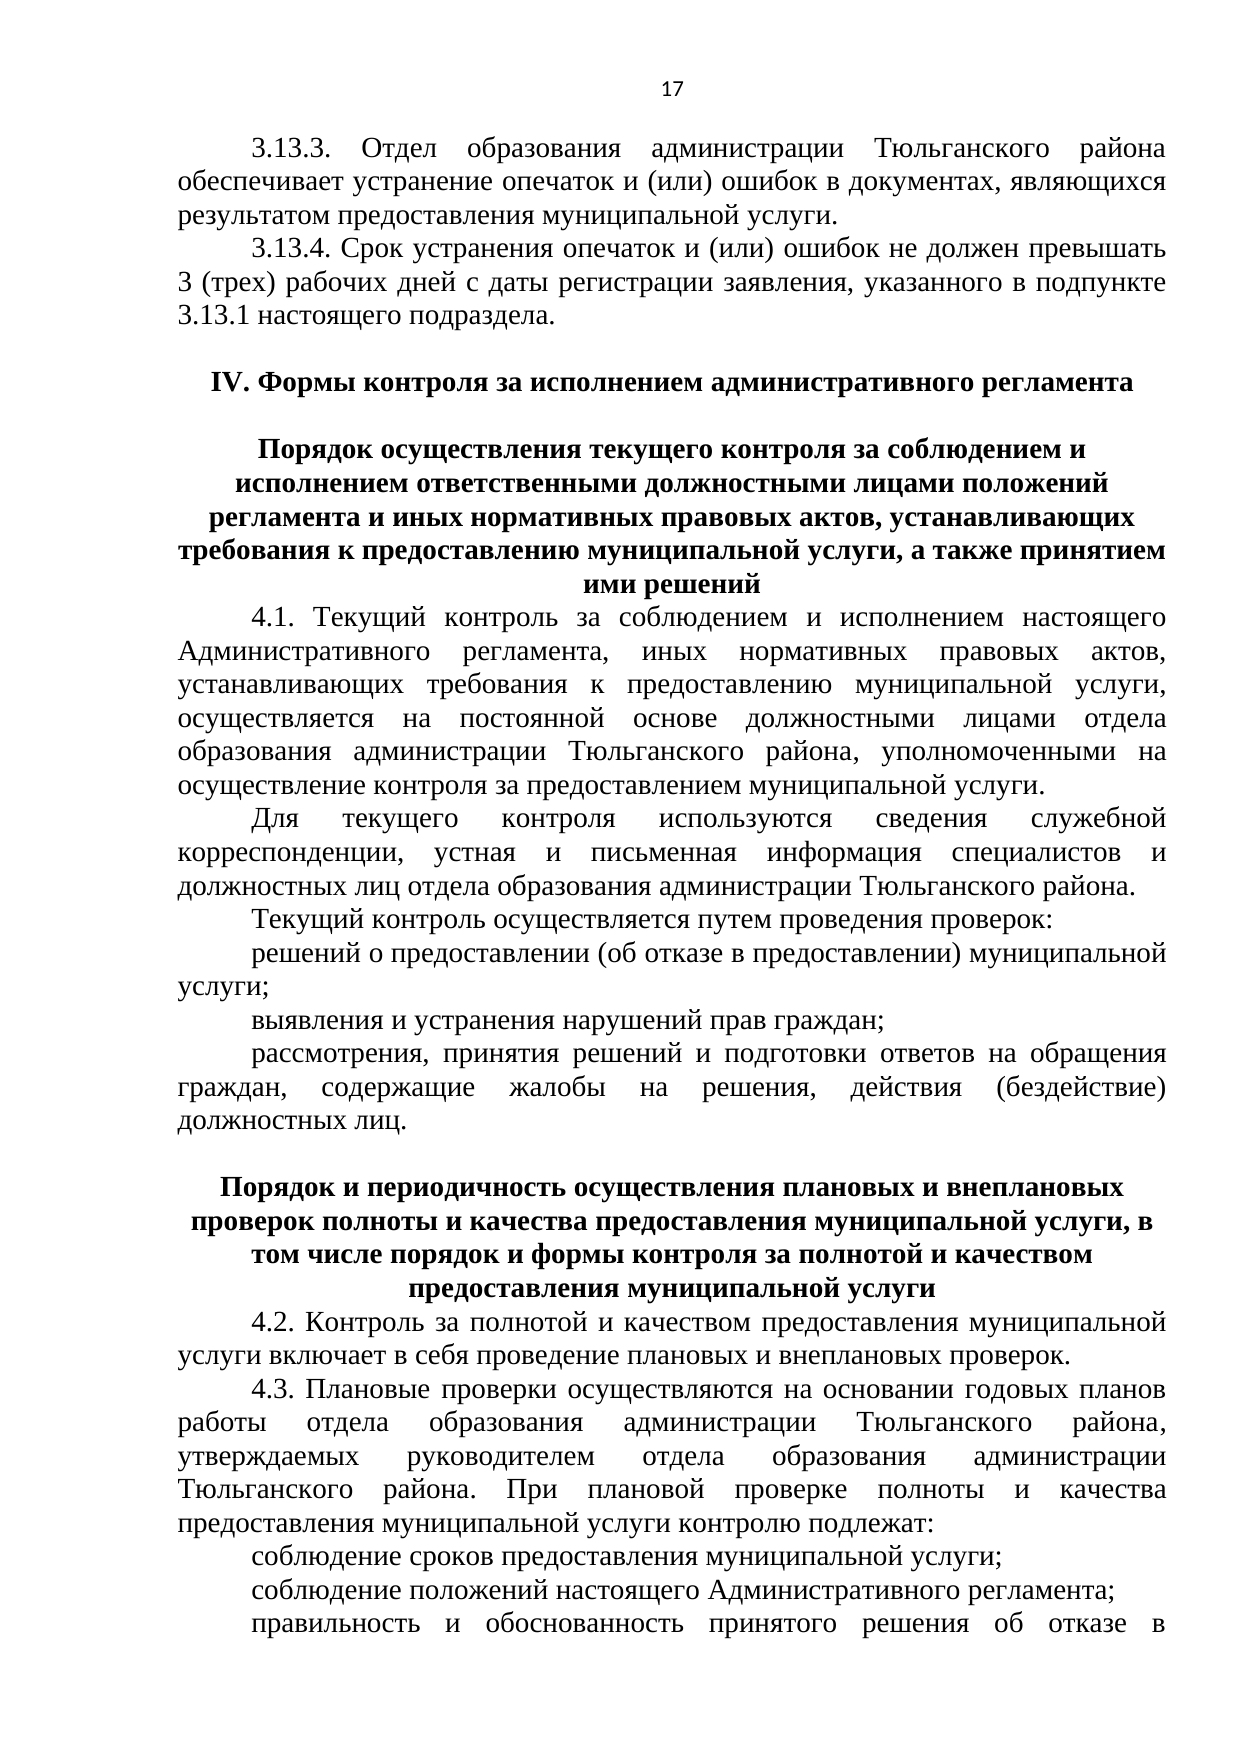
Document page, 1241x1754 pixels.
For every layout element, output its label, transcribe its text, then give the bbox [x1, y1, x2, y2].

text 4.2. Контроль за полнотой и качеством предоставления муниципальной услуги включает в себя проведение плановых и внеплановых проверок. [177, 1304, 1167, 1371]
text 3.13.3. Отдел образования администрации Тюльганского района обеспечивает устранение опечаток и (или) ошибок в документах, являющихся результатом предоставления муниципальной услуги. [177, 130, 1167, 230]
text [177, 1606, 1167, 1639]
text решений о предоставлении (об отказе в предоставлении) муниципальной услуги; [177, 935, 1167, 1002]
text Текущий контроль осуществляется путем проведения проверок: [177, 901, 1167, 935]
text 4.1. Текущий контроль за соблюдением и исполнением настоящего Административного регламента, иных нормативных правовых актов, устанавливающих требования к предоставлению муниципальной услуги, осуществляется на постоянной основе должностными лицами отдела образования администрации Тюльганского района, уполномоченными на осуществление контроля за предоставлением муниципальной услуги. [177, 599, 1167, 801]
text Для текущего контроля используются сведения служебной корреспонденции, устная и письменная информация специалистов и должностных лиц отдела образования администрации Тюльганского района. [177, 801, 1167, 901]
text 4.3. Плановые проверки осуществляются на основании годовых планов работы отдела образования администрации Тюльганского района, утверждаемых руководителем отдела образования администрации Тюльганского района. При плановой проверке полноты и качества предоставления муниципальной услуги контролю подлежат: [177, 1371, 1167, 1538]
text соблюдение положений настоящего Административного регламента; [177, 1572, 1167, 1606]
text 3.13.4. Срок устранения опечаток и (или) ошибок не должен превышать 3 (трех) рабочих дней с даты регистрации заявления, указанного в подпункте 3.13.1 настоящего подраздела. [177, 230, 1167, 331]
text выявления и устранения нарушений прав граждан; [177, 1002, 1167, 1035]
text Порядок осуществления текущего контроля за соблюдением и исполнением ответственными должностными лицами положений регламента и иных нормативных правовых актов, устанавливающих требования к предоставлению муниципальной услуги, а также принятием ими решений [177, 432, 1167, 599]
text IV. Формы контроля за исполнением административного регламента [177, 364, 1167, 398]
text Порядок и периодичность осуществления плановых и внеплановых проверок полноты и качества предоставления муниципальной услуги, в том числе порядок и формы контроля за полнотой и качеством предоставления муниципальной услуги [177, 1169, 1167, 1304]
text рассмотрения, принятия решений и подготовки ответов на обращения граждан, содержащие жалобы на решения, действия (бездействие) должностных лиц. [177, 1035, 1167, 1136]
text соблюдение сроков предоставления муниципальной услуги; [177, 1538, 1167, 1572]
